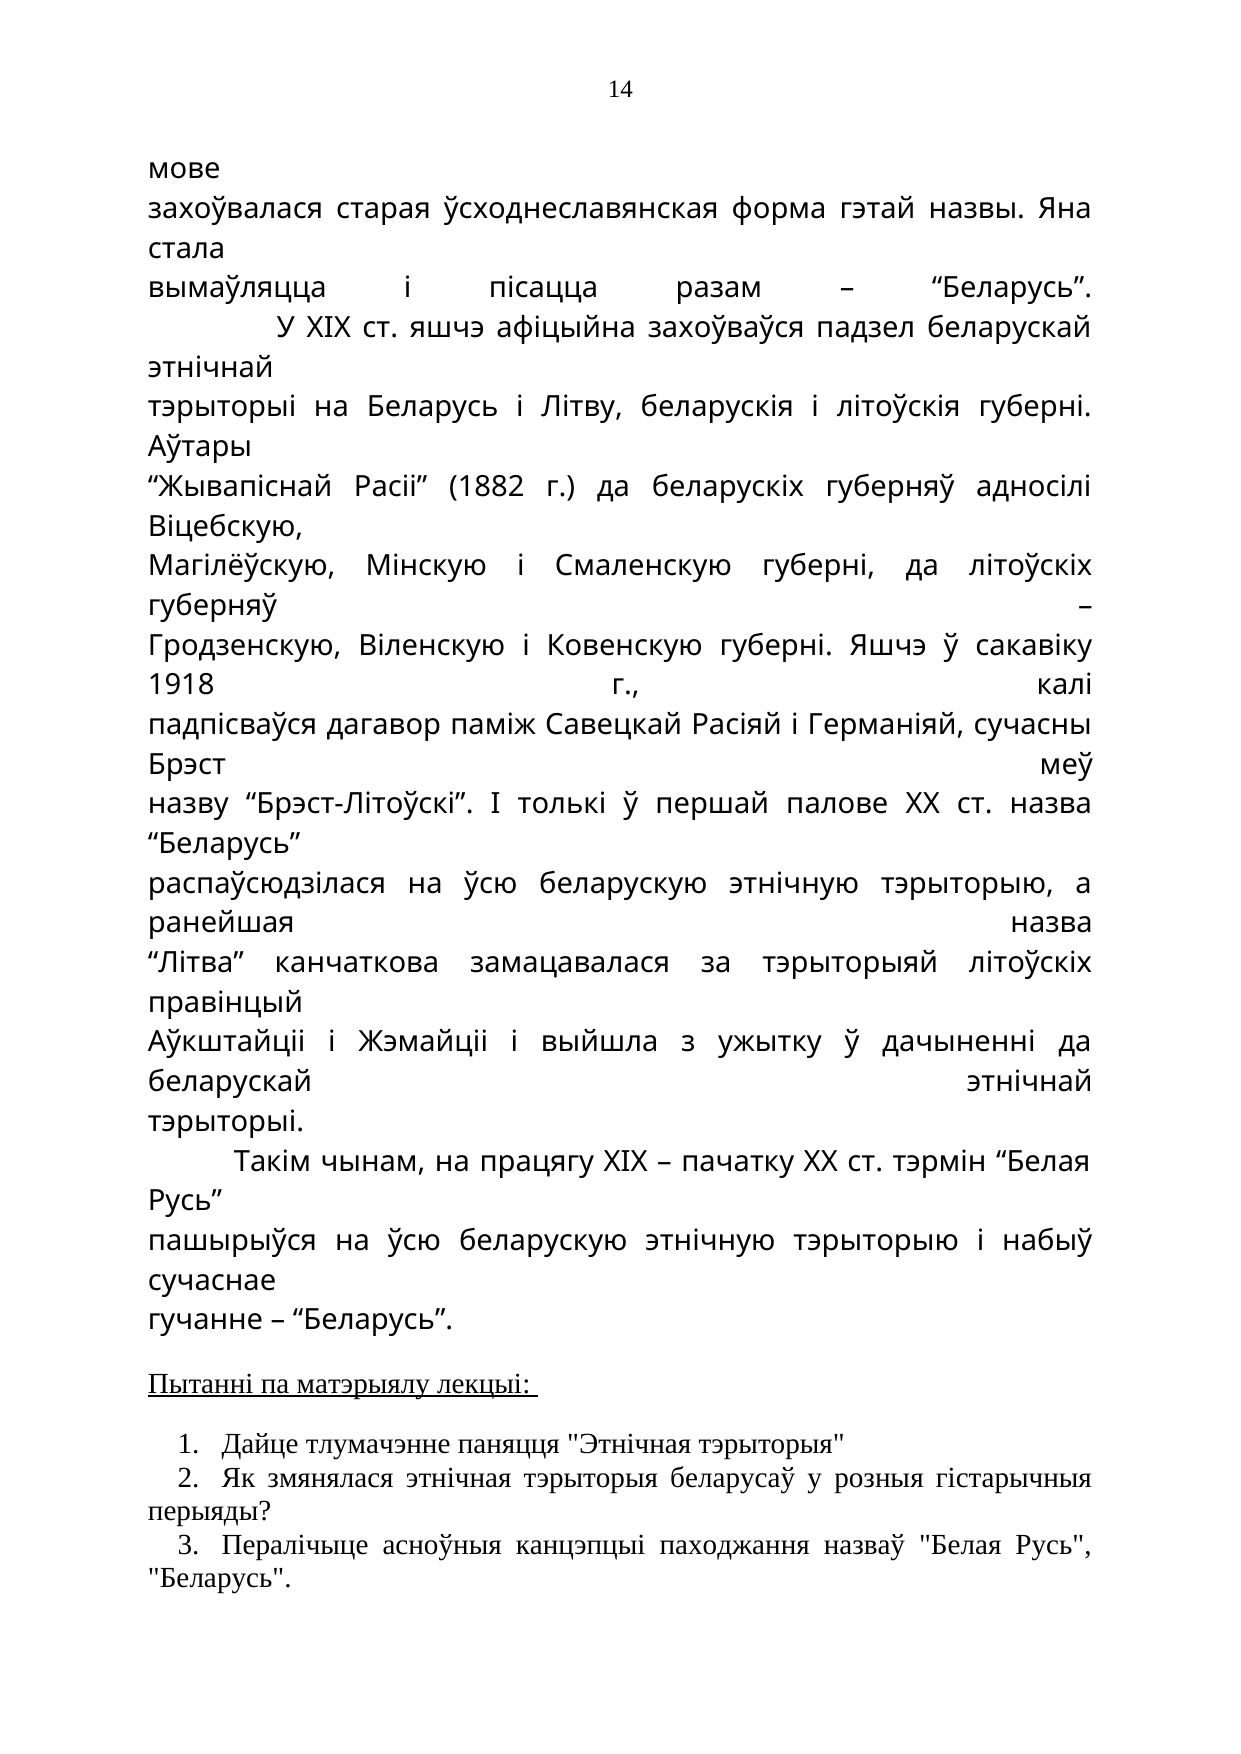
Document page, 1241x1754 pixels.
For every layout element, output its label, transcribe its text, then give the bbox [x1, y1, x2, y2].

list Дайце тлумачэнне паняцця "Этнічная тэрыторыя" [148, 1426, 1093, 1460]
list Пералічыце асноўныя канцэпцыі паходжання назваў "Белая Русь", "Беларусь". [148, 1527, 1093, 1594]
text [148, 148, 1093, 1338]
text Пытанні па матэрыялу лекцыі: [148, 1366, 1093, 1400]
list Як змянялася этнічная тэрыторыя беларусаў у розныя гістарычныя перыяды? [148, 1460, 1093, 1527]
